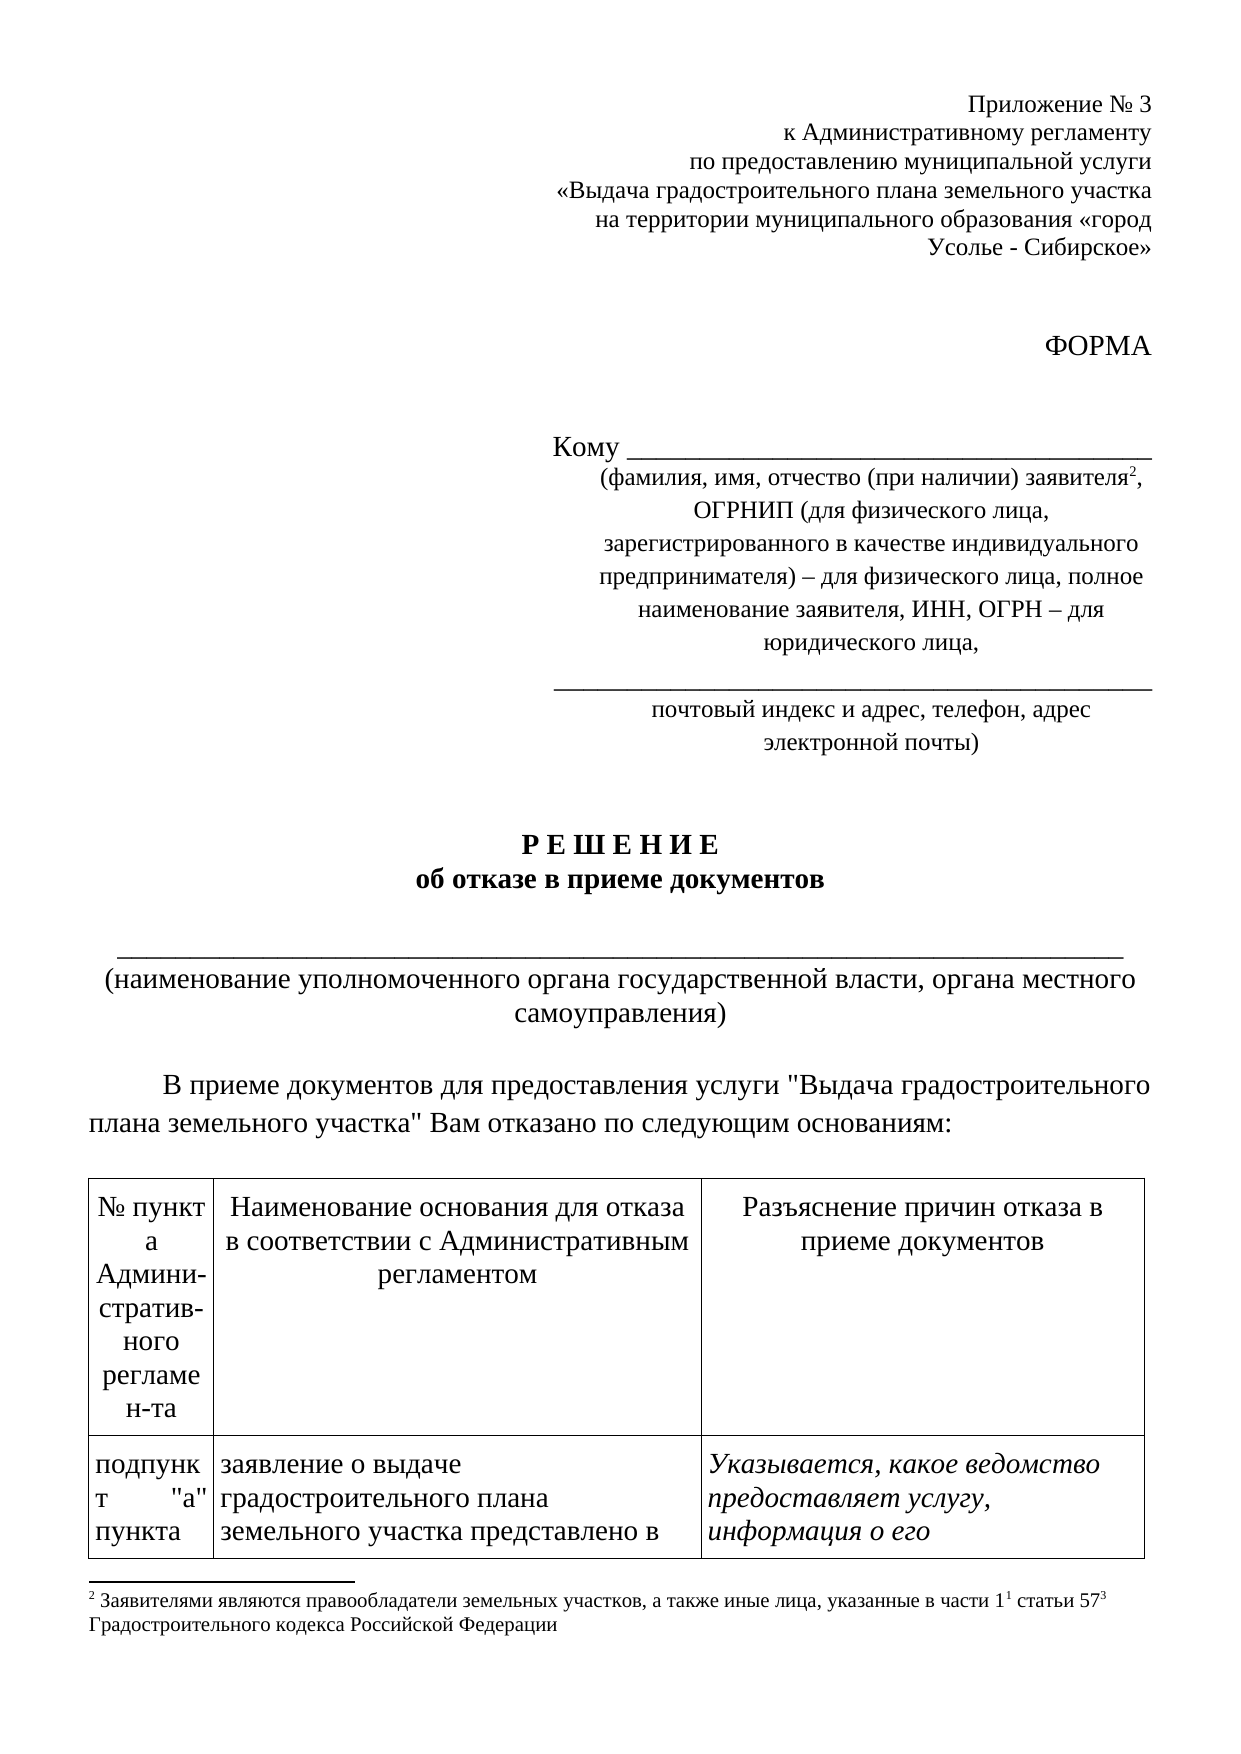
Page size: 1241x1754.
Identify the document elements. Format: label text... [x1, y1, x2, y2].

text Кому ____________________________________ [89, 429, 1152, 462]
text _____________________________________________________________________ [89, 928, 1152, 961]
table_header Наименование основания для отказа в соответствии с Административным регламентом [214, 1179, 701, 1435]
text (наименование уполномоченного органа государственной власти, органа местного самоуправления) [89, 961, 1152, 1028]
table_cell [89, 1436, 213, 1558]
table_header Разъяснение причин отказа в приеме документов [702, 1179, 1144, 1435]
table_header № пункта Админи-стратив-ного регламен-та [89, 1179, 213, 1435]
text Р Е Ш Е Н И Е [89, 827, 1152, 861]
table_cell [702, 1436, 1144, 1558]
text по предоставлению муниципальной услуги «Выдача градостроительного плана земельного участка [502, 146, 1152, 204]
text на территории муниципального образования «город Усолье - Сибирское» [502, 204, 1152, 261]
text к Административному регламенту [502, 117, 1152, 146]
text Приложение № 3 [89, 89, 1152, 117]
text (фамилия, имя, отчество (при наличии) заявителя, ОГРНИП (для физического лица, зарегистрированного в качестве индивидуального предпринимателя) – для физического лица, полное наименование заявителя, ИНН, ОГРН – для юридического лица, [591, 462, 1152, 656]
text почтовый индекс и адрес, телефон, адрес электронной почты) [591, 694, 1152, 756]
text _________________________________________ [89, 661, 1152, 694]
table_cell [214, 1436, 701, 1558]
text ФОРМА [650, 328, 1152, 362]
text В приеме документов для предоставления услуги "Выдача градостроительного плана земельного участка" Вам отказано по следующим основаниям: [89, 1067, 1152, 1139]
text об отказе в приеме документов [89, 861, 1152, 894]
